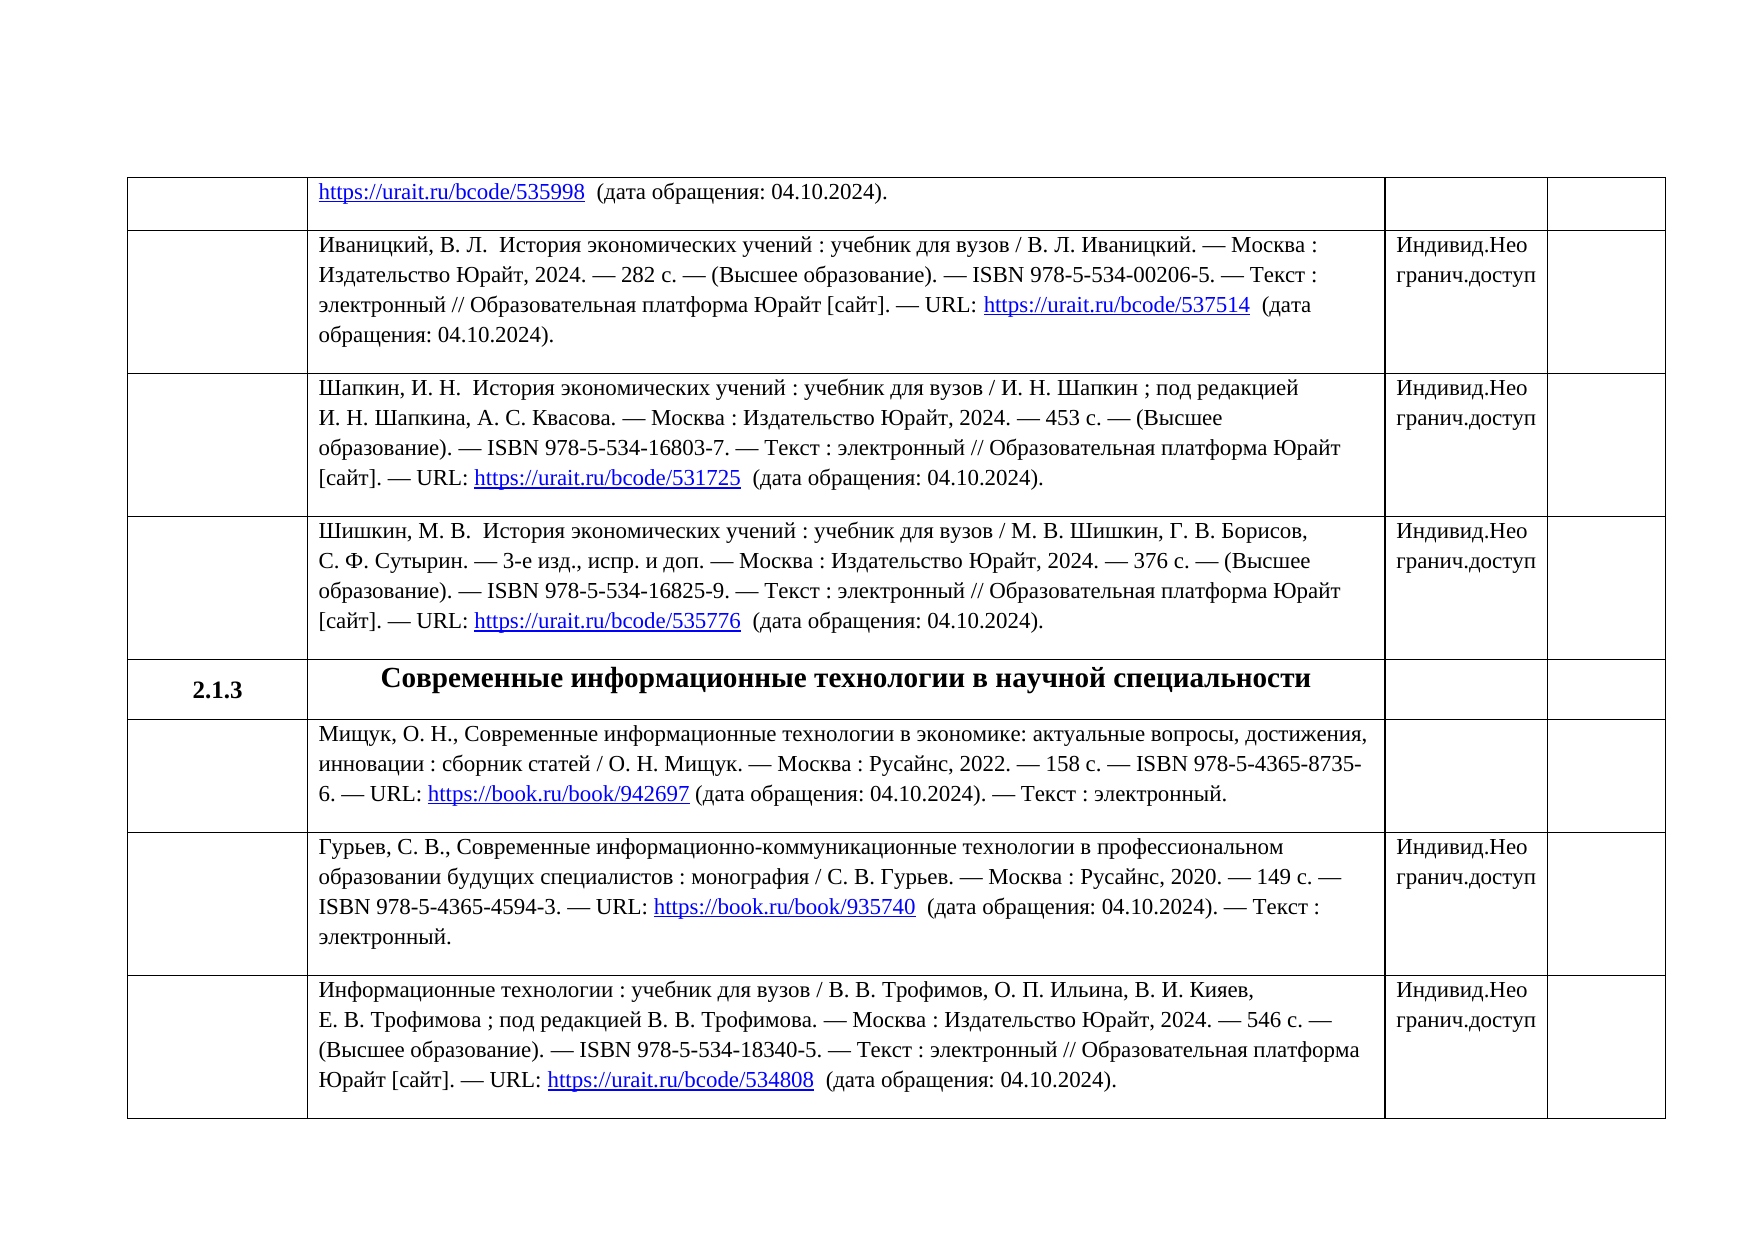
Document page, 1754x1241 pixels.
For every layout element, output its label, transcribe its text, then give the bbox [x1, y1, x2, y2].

table_cell Индивид.Неогранич.доступ [1386, 231, 1547, 373]
table_cell [128, 178, 307, 230]
table_cell [1386, 660, 1547, 719]
table_cell [1548, 660, 1665, 719]
table_cell [1548, 976, 1665, 1118]
table_cell Шишкин, М. В. История экономических учений : учебник для вузов / М. В. Шишкин, Г. В. Борисов, С. Ф. Сутырин. — 3-е изд., испр. и доп. — Москва : Издательство Юрайт, 2024. — 376 с. — (Высшее образование). — ISBN 978-5-534-16825-9. — Текст : электронный // Образовательная платформа Юрайт [сайт]. — URL: https://urait.ru/bcode/535776 (дата обращения: 04.10.2024). [308, 517, 1384, 659]
table_cell [128, 976, 307, 1118]
table_cell [1548, 833, 1665, 975]
table_cell [1548, 178, 1665, 230]
table_cell 2.1.3 [128, 660, 307, 719]
table_cell Современные информационные технологии в научной специальности [308, 660, 1384, 719]
table_cell Индивид.Неогранич.доступ [1386, 833, 1547, 975]
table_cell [1386, 178, 1547, 230]
table_cell [1548, 720, 1665, 832]
table_cell [128, 517, 307, 659]
table_cell [128, 720, 307, 832]
table_cell [1548, 374, 1665, 516]
table_cell [128, 231, 307, 373]
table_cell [1386, 976, 1547, 1118]
table_cell Иваницкий, В. Л. История экономических учений : учебник для вузов / В. Л. Иваницкий. — Москва : Издательство Юрайт, 2024. — 282 с. — (Высшее образование). — ISBN 978-5-534-00206-5. — Текст : электронный // Образовательная платформа Юрайт [сайт]. — URL: https://urait.ru/bcode/537514 (дата обращения: 04.10.2024). [308, 231, 1384, 373]
table_cell [1386, 720, 1547, 832]
table_cell Индивид.Неогранич.доступ [1386, 517, 1547, 659]
table_cell [1548, 517, 1665, 659]
table_cell Шапкин, И. Н. История экономических учений : учебник для вузов / И. Н. Шапкин ; под редакцией И. Н. Шапкина, А. С. Квасова. — Москва : Издательство Юрайт, 2024. — 453 с. — (Высшее образование). — ISBN 978-5-534-16803-7. — Текст : электронный // Образовательная платформа Юрайт [сайт]. — URL: https://urait.ru/bcode/531725 (дата обращения: 04.10.2024). [308, 374, 1384, 516]
table_cell [128, 833, 307, 975]
table_cell [128, 374, 307, 516]
table_cell Мищук, О. Н., Современные информационные технологии в экономике: актуальные вопросы, достижения, инновации : сборник статей / О. Н. Мищук. — Москва : Русайнс, 2022. — 158 с. — ISBN 978-5-4365-8735-6. — URL: https://book.ru/book/942697 (дата обращения: 04.10.2024). — Текст : электронный. [308, 720, 1384, 832]
table_cell Информационные технологии : учебник для вузов / В. В. Трофимов, О. П. Ильина, В. И. Кияев, Е. В. Трофимова ; под редакцией В. В. Трофимова. — Москва : Издательство Юрайт, 2024. — 546 с. — (Высшее образование). — ISBN 978-5-534-18340-5. — Текст : электронный // Образовательная платформа Юрайт [сайт]. — URL: https://urait.ru/bcode/534808 (дата обращения: 04.10.2024). [308, 976, 1384, 1118]
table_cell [308, 178, 1384, 230]
table_cell Индивид.Неогранич.доступ [1386, 374, 1547, 516]
table_cell [1548, 231, 1665, 373]
table_cell Гурьев, С. В., Современные информационно-коммуникационные технологии в профессиональном образовании будущих специалистов : монография / С. В. Гурьев. — Москва : Русайнс, 2020. — 149 с. — ISBN 978-5-4365-4594-3. — URL: https://book.ru/book/935740 (дата обращения: 04.10.2024). — Текст : электронный. [308, 833, 1384, 975]
